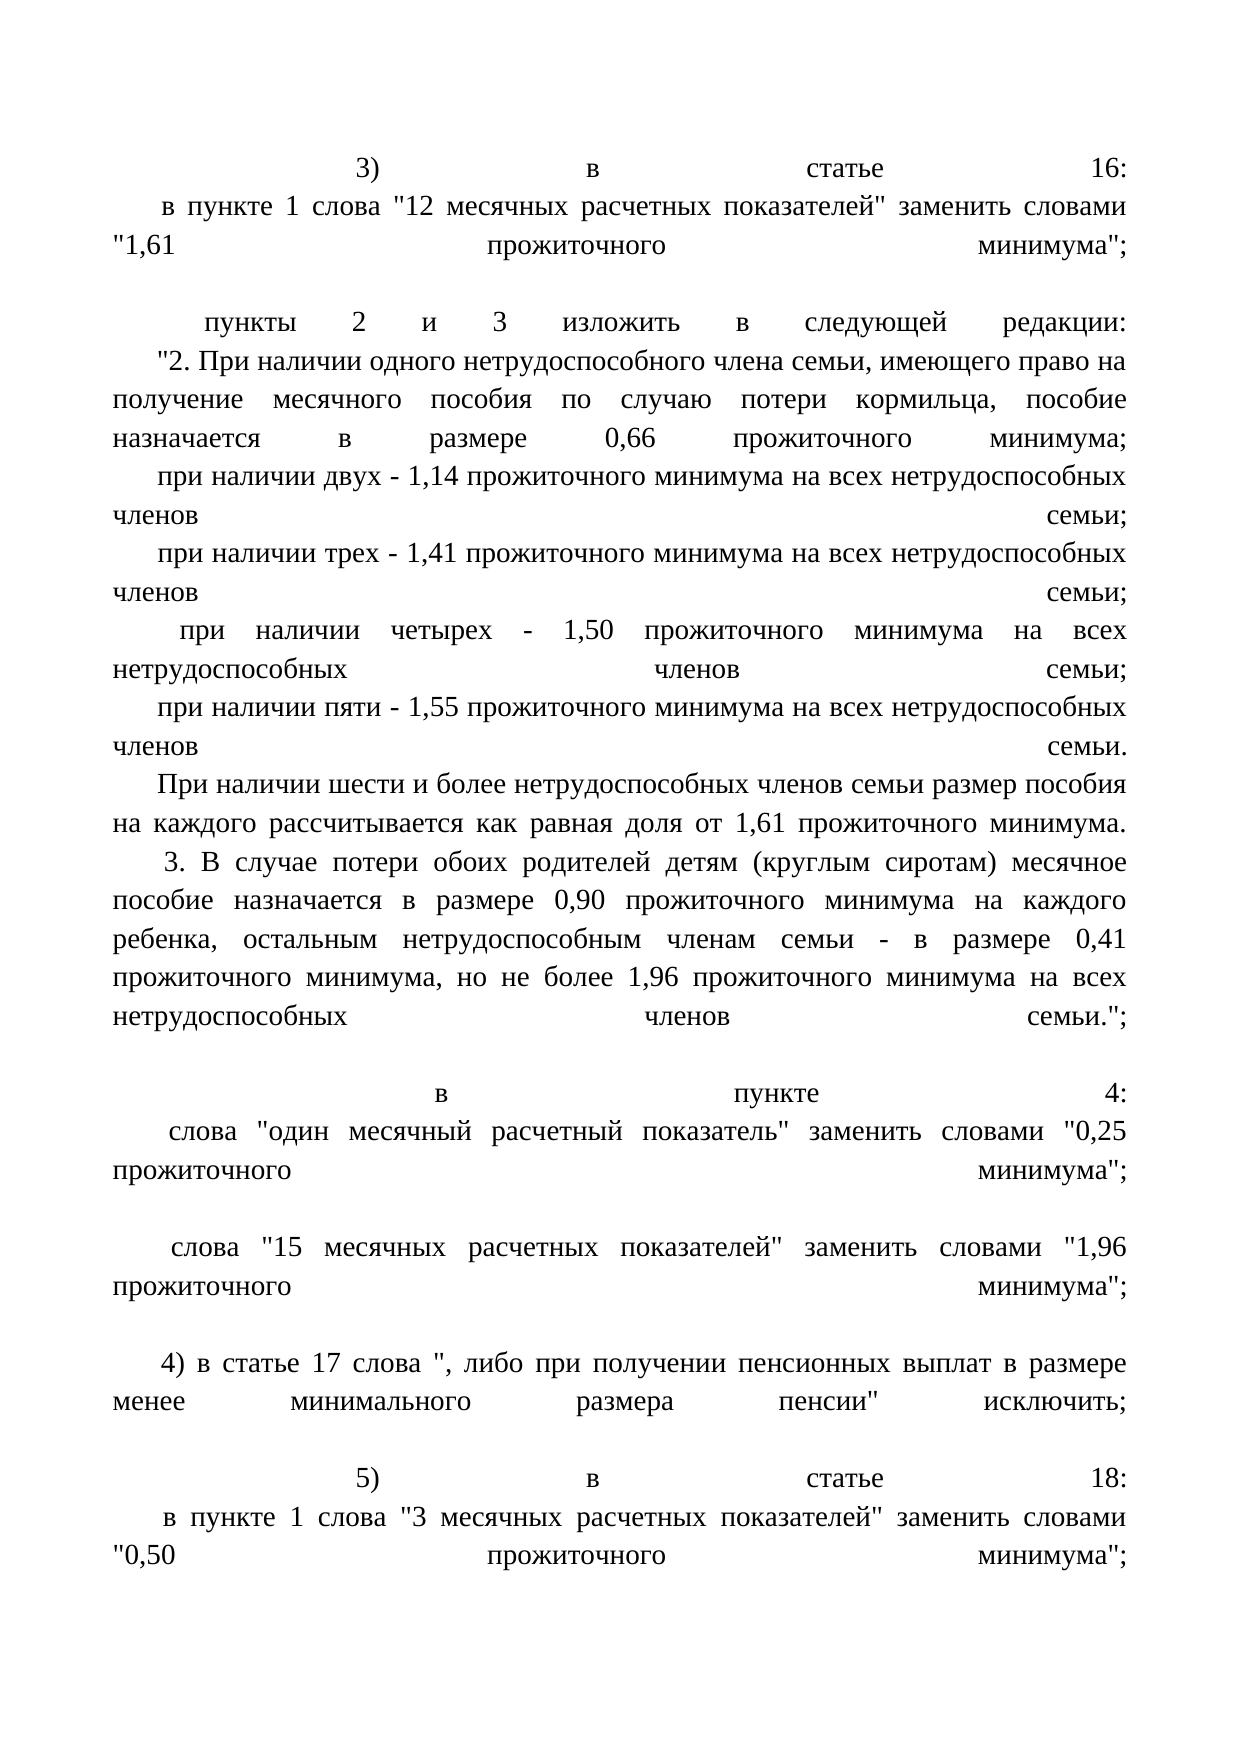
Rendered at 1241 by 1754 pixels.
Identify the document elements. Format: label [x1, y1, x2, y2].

text [112, 150, 1128, 1571]
